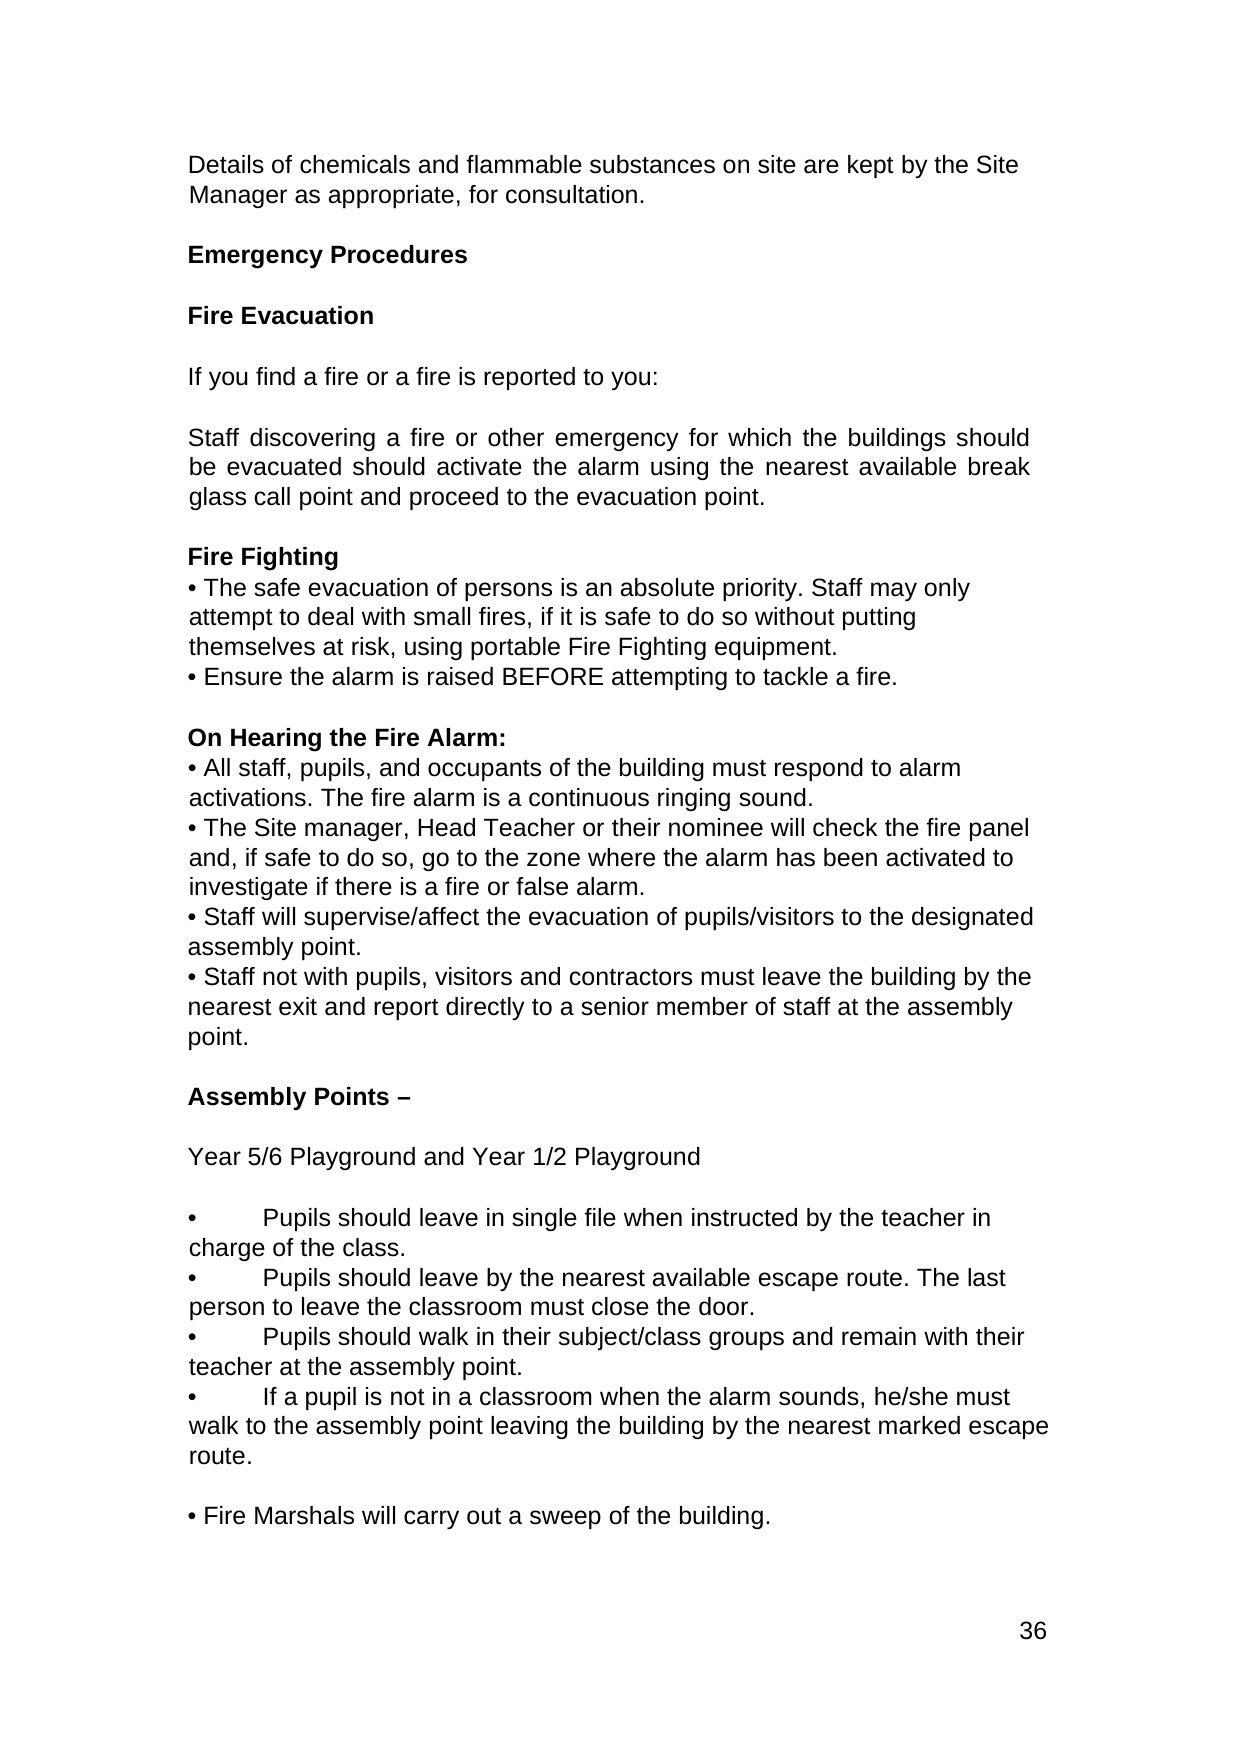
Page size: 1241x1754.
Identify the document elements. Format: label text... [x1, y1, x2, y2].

text • If a pupil is not in a classroom when the alarm sounds, he/she must walk to the assembly point leaving the building by the nearest marked escape route. [188, 1381, 1053, 1469]
text Fire Fighting [187, 542, 1154, 571]
text • Pupils should leave by the nearest available escape route. The last person to leave the classroom must close the door. [188, 1262, 1010, 1321]
text • All staff, pupils, and occupants of the building must respond to alarm activations. The fire alarm is a continuous ringing sound. [188, 753, 965, 812]
text • The Site manager, Head Teacher or their nominee will check the fire panel and, if safe to do so, go to the zone where the alarm has been activated to investigate if there is a fire or false alarm. [188, 813, 1034, 901]
text On Hearing the Fire Alarm: [187, 723, 1154, 752]
text Fire Evacuation [187, 301, 1154, 330]
text Year 5/6 Playground and Year 1/2 Playground [187, 1142, 1154, 1171]
text • Fire Marshals will carry out a sweep of the building. [187, 1501, 1154, 1529]
text Emergency Procedures [187, 240, 1154, 269]
text If you find a fire or a fire is reported to you: [187, 362, 1154, 391]
text Staff discovering a fire or other emergency for which the buildings should be evacuated should activate the alarm using the nearest available break glass call point and proceed to the evacuation point. [188, 422, 1030, 510]
text • Pupils should walk in their subject/class groups and remain with their teacher at the assembly point. [188, 1322, 1029, 1380]
text 36 [1019, 1616, 1154, 1645]
text • Staff will supervise/affect the evacuation of pupils/visitors to the designated assembly point. [187, 902, 1038, 961]
text • The safe evacuation of persons is an absolute priority. Staff may only attempt to deal with small fires, if it is safe to do so without putting themselves at risk, using portable Fire Fighting equipment. [188, 573, 974, 661]
text Assembly Points – [187, 1082, 1154, 1111]
text • Pupils should leave in single file when instructed by the teacher in charge of the class. [188, 1203, 996, 1261]
text Details of chemicals and flammable substances on site are kept by the Site Manager as appropriate, for consultation. [188, 150, 1024, 209]
text • Ensure the alarm is raised BEFORE attempting to tackle a fire. [187, 662, 1154, 691]
text • Staff not with pupils, visitors and contractors must leave the building by the nearest exit and report directly to a senior member of staff at the assembly point. [187, 962, 1035, 1050]
